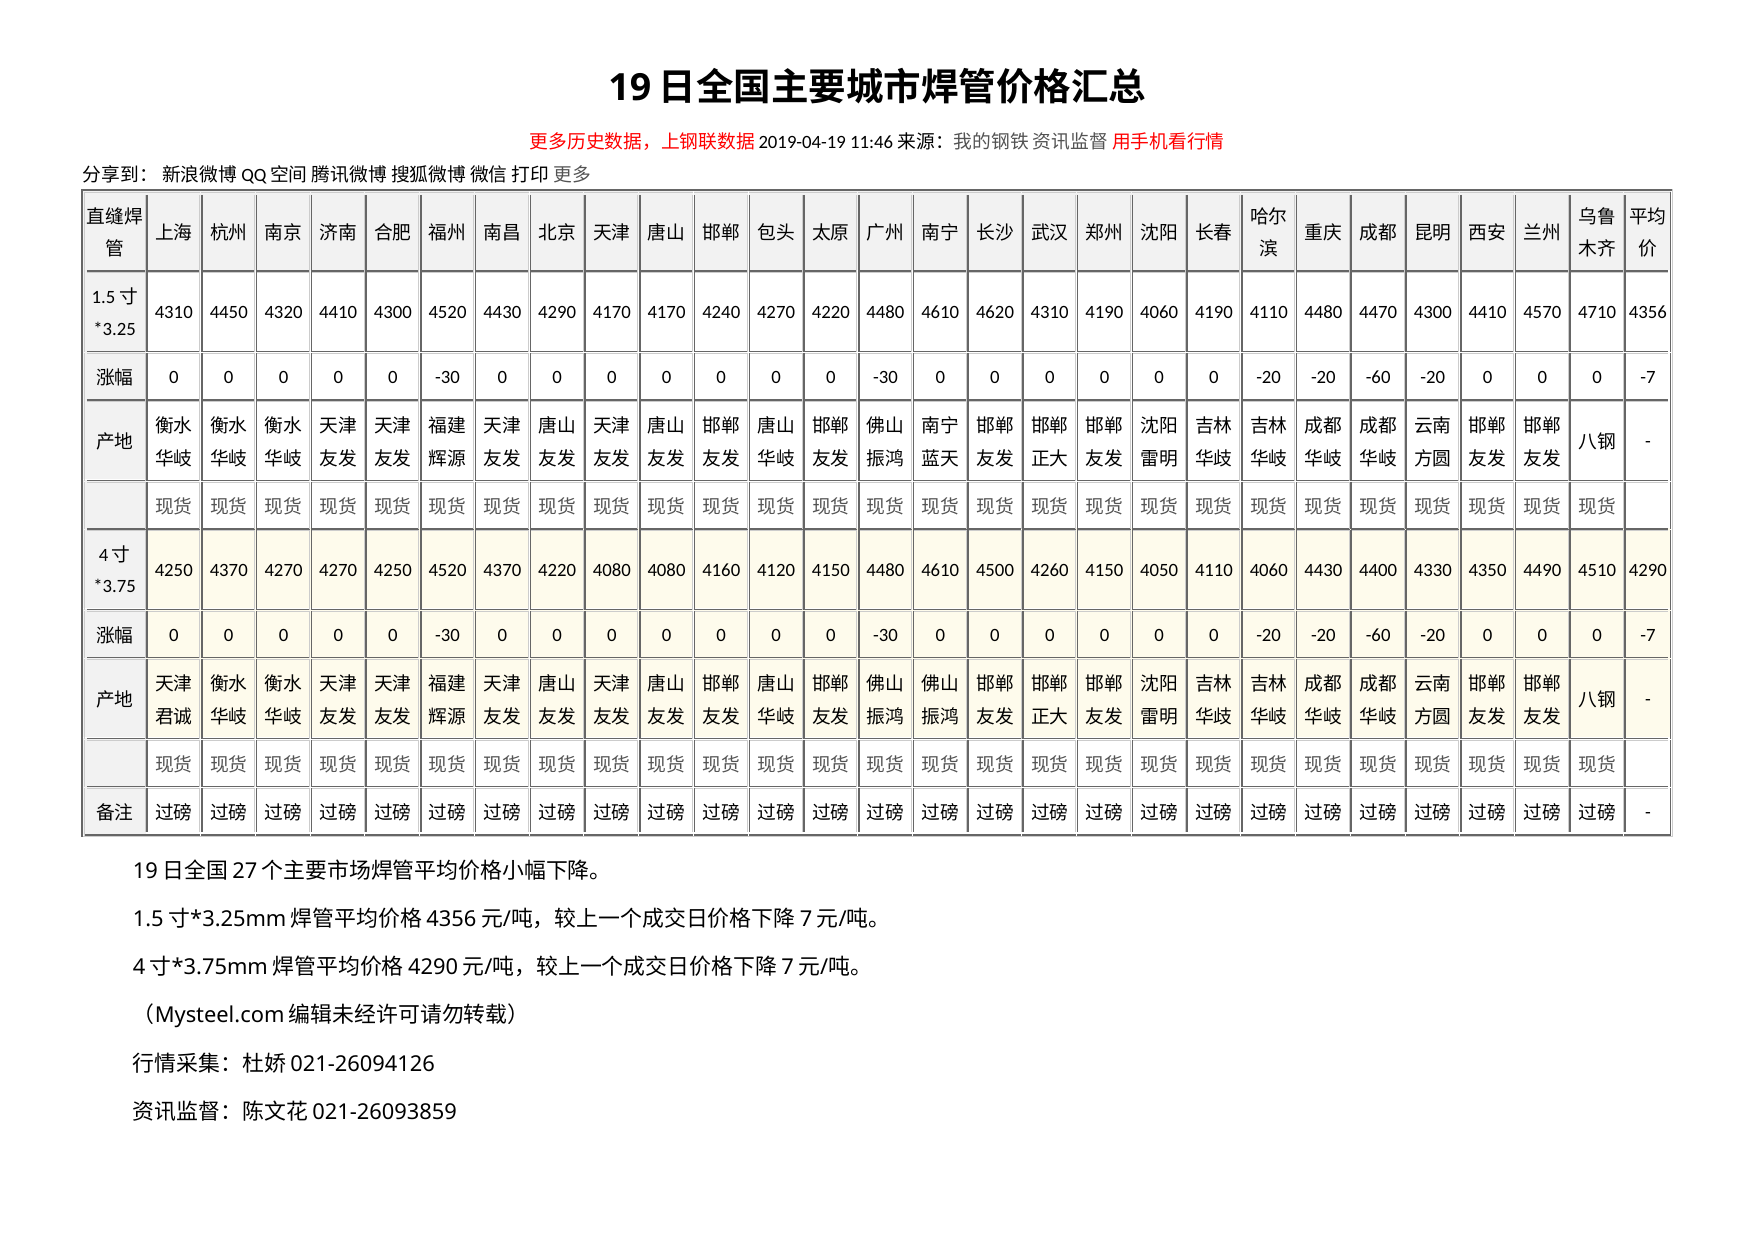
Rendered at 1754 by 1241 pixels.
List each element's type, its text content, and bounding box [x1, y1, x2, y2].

table_header 福州 [420, 193, 475, 270]
table_cell 邯郸友发 [1078, 402, 1130, 479]
table_cell 现货 [750, 483, 802, 528]
table_cell 现货 [805, 741, 856, 786]
table_header 北京 [530, 191, 584, 270]
table_cell 过磅 [311, 789, 365, 834]
table_cell 现货 [1352, 483, 1404, 528]
table_cell 4270 [750, 273, 802, 351]
table_cell 4370 [203, 531, 254, 608]
table_cell 0 [969, 354, 1021, 399]
table_cell 4寸*3.75 [83, 528, 145, 608]
table_cell 4080 [641, 531, 692, 608]
table_cell 现货 [422, 483, 473, 528]
table_cell 4170 [586, 273, 637, 351]
table_cell 现货 [312, 483, 364, 528]
table_cell 0 [695, 612, 747, 657]
table_cell 现货 [367, 483, 418, 528]
table_header 长沙 [967, 191, 1022, 270]
table_cell 唐山友发 [531, 402, 583, 479]
table_header 郑州 [1077, 193, 1132, 270]
table_cell 过磅 [639, 789, 693, 834]
table_cell 现货 [805, 483, 856, 528]
table_header 兰州 [1515, 193, 1569, 270]
table_cell 现货 [312, 741, 364, 786]
table_cell 4170 [641, 273, 692, 351]
table_header 合肥 [365, 191, 420, 270]
table_cell 0 [1571, 612, 1623, 657]
table_cell 现货 [969, 741, 1021, 786]
table_cell [85, 480, 145, 528]
table_cell 0 [476, 612, 528, 657]
table_cell 南宁蓝天 [914, 402, 966, 479]
table_cell 0 [1571, 354, 1623, 399]
table_cell 0 [203, 612, 254, 657]
table_cell 4240 [695, 273, 747, 351]
table_cell 现货 [1078, 741, 1130, 786]
table_cell -7 [1624, 351, 1671, 399]
table_cell 现货 [1571, 741, 1623, 786]
table_cell 邯郸友发 [1078, 660, 1130, 737]
table_cell 邯郸友发 [695, 402, 747, 479]
table_cell 4050 [1133, 531, 1185, 608]
table_cell 4290 [1626, 528, 1671, 608]
table_cell 0 [586, 612, 637, 657]
text 1.5寸*3.25mm焊管平均价格4356元/吨，较上一个成交日价格下降7元/吨。 [83, 901, 1671, 933]
table_cell 0 [914, 612, 966, 657]
table_cell -20 [1297, 612, 1349, 657]
table_cell -30 [860, 354, 911, 399]
table_header 长春 [1186, 191, 1241, 270]
table_cell 天津友发 [476, 660, 528, 737]
table_cell 过磅 [1569, 789, 1624, 834]
table_cell 现货 [860, 483, 911, 528]
table_cell 4250 [367, 531, 418, 608]
table_cell 邯郸友发 [1462, 402, 1513, 479]
table_cell 天津友发 [312, 402, 364, 479]
table_cell 过磅 [201, 789, 256, 834]
table_header 广州 [858, 193, 913, 270]
table_cell 过磅 [913, 789, 967, 834]
table_cell 邯郸友发 [805, 660, 856, 737]
table_cell 吉林华歧 [1188, 402, 1239, 479]
table_cell 0 [1078, 612, 1130, 657]
table_cell 现货 [1133, 483, 1185, 528]
table_header 西安 [1460, 193, 1515, 270]
table_cell 0 [914, 354, 966, 399]
table_cell 过磅 [530, 789, 584, 834]
table_cell 过磅 [749, 789, 803, 834]
table_cell 备注 [83, 786, 146, 834]
table_cell 产地 [83, 657, 146, 737]
table_cell 4220 [531, 531, 583, 608]
table_cell 现货 [476, 741, 528, 786]
text 资讯监督：陈文花021-26093859 [83, 1093, 1671, 1126]
table_cell -60 [1352, 354, 1404, 399]
table_cell 现货 [367, 741, 418, 786]
table_cell 4320 [257, 273, 309, 351]
table_cell -20 [1407, 612, 1458, 657]
table_cell 4480 [1297, 273, 1349, 351]
text 行情采集：杜娇021-26094126 [83, 1045, 1671, 1078]
table_cell 4410 [1462, 273, 1513, 351]
table_cell 邯郸友发 [695, 660, 747, 737]
table_cell 4710 [1571, 273, 1623, 351]
table_header 直缝焊管 [85, 193, 146, 270]
table_cell 过磅 [256, 789, 311, 834]
table_cell 0 [367, 612, 418, 657]
table_cell 4500 [969, 531, 1021, 608]
table_cell 4510 [1571, 531, 1623, 608]
table_cell 4060 [1133, 273, 1185, 351]
table_cell 天津君诚 [148, 660, 199, 737]
table_cell 0 [641, 612, 692, 657]
table_cell 0 [1133, 354, 1185, 399]
table_header 上海 [146, 191, 201, 270]
table_cell 4060 [1243, 531, 1294, 608]
table_cell 现货 [1297, 483, 1349, 528]
table_header 杭州 [201, 193, 256, 270]
table_cell 衡水华岐 [203, 402, 254, 479]
table_cell 0 [641, 354, 692, 399]
table_header 昆明 [1405, 191, 1460, 270]
table_cell 过磅 [1460, 789, 1515, 834]
table_cell 过磅 [1405, 786, 1460, 834]
table_cell 4190 [1188, 273, 1239, 351]
table_header 南宁 [913, 193, 967, 270]
table_cell -30 [422, 354, 473, 399]
table_cell 4110 [1243, 273, 1294, 351]
table_cell 八钢 [1571, 402, 1623, 479]
table_cell 现货 [148, 483, 199, 528]
table_cell 吉林华歧 [1188, 660, 1239, 737]
table_cell 过磅 [475, 789, 529, 834]
table_cell 0 [805, 354, 856, 399]
table_cell 现货 [203, 741, 254, 786]
table_cell 天津友发 [367, 402, 418, 479]
table_header 南昌 [475, 193, 529, 270]
table_cell 4270 [312, 531, 364, 608]
table_cell 4080 [586, 531, 637, 608]
table_cell 4470 [1352, 273, 1404, 351]
table_header 重庆 [1296, 193, 1350, 270]
subtitle 19日全国主要城市焊管价格汇总 [83, 51, 1671, 116]
table_cell 现货 [148, 741, 199, 786]
table_cell 邯郸友发 [1462, 660, 1513, 737]
table_cell 4300 [367, 273, 418, 351]
table_cell 云南方圆 [1407, 660, 1458, 737]
table_cell 现货 [1407, 741, 1458, 786]
table_cell 邯郸友发 [805, 402, 856, 479]
table_cell 过磅 [365, 786, 420, 834]
table_cell 0 [1133, 612, 1185, 657]
table_cell 现货 [1078, 483, 1130, 528]
table_cell 涨幅 [85, 609, 145, 657]
table_header 天津 [584, 191, 639, 270]
table_cell 0 [750, 612, 802, 657]
table_cell 现货 [969, 483, 1021, 528]
table_cell 4330 [1407, 531, 1458, 608]
table_cell 成都华岐 [1352, 660, 1404, 737]
table_cell 衡水华岐 [257, 660, 309, 737]
table_cell 0 [1462, 612, 1513, 657]
table_cell 过磅 [1296, 789, 1350, 834]
table_cell -20 [1407, 354, 1458, 399]
table_cell 成都华岐 [1297, 660, 1349, 737]
table_header 武汉 [1022, 193, 1077, 270]
text 19日全国27个主要市场焊管平均价格小幅下降。 [83, 853, 1671, 885]
table_cell 过磅 [1241, 789, 1296, 834]
table_cell 现货 [1024, 483, 1075, 528]
table_cell 现货 [914, 741, 966, 786]
table_cell 4260 [1024, 531, 1075, 608]
table_cell -20 [1243, 612, 1294, 657]
table_cell 4310 [1024, 273, 1075, 351]
table_cell 邯郸友发 [969, 660, 1021, 737]
table_cell 过磅 [694, 789, 748, 834]
table_cell 现货 [1462, 741, 1513, 786]
table_cell 福建辉源 [422, 402, 473, 479]
table_cell 0 [257, 354, 309, 399]
table_cell 现货 [1407, 483, 1458, 528]
table_cell 4150 [1078, 531, 1130, 608]
table_cell 现货 [531, 483, 583, 528]
table_cell 成都华岐 [1352, 402, 1404, 479]
table_cell 现货 [257, 741, 309, 786]
table_cell 八钢 [1571, 660, 1623, 737]
table_cell 过磅 [858, 789, 913, 834]
table_cell 现货 [586, 483, 637, 528]
table_cell 现货 [203, 483, 254, 528]
table_cell 吉林华岐 [1243, 402, 1294, 479]
table_cell [1626, 480, 1670, 528]
table_cell 4490 [1516, 531, 1568, 608]
table_cell 4350 [1462, 531, 1513, 608]
table_cell 唐山华岐 [750, 402, 802, 479]
table_cell 唐山友发 [531, 660, 583, 737]
table_cell [1626, 738, 1670, 786]
table_header 南京 [256, 193, 311, 270]
table_cell 4520 [422, 273, 473, 351]
table_header 乌鲁木齐 [1569, 191, 1624, 270]
table_header 邯郸 [694, 193, 748, 270]
table_cell 现货 [1188, 483, 1239, 528]
table_cell 过磅 [146, 786, 201, 834]
table_cell 沈阳雷明 [1133, 660, 1185, 737]
table_cell 0 [1024, 354, 1075, 399]
table_cell 现货 [1352, 741, 1404, 786]
table_cell 衡水华岐 [203, 660, 254, 737]
table_header 济南 [311, 191, 365, 270]
table_cell 0 [1516, 354, 1568, 399]
table_cell 现货 [860, 741, 911, 786]
table_cell 现货 [476, 483, 528, 528]
table_cell 4110 [1188, 531, 1239, 608]
table_cell 衡水华岐 [148, 402, 199, 479]
table_cell 0 [1078, 354, 1130, 399]
table_cell 0 [1462, 354, 1513, 399]
table_cell -7 [1626, 609, 1670, 657]
table_cell 4150 [805, 531, 856, 608]
table_cell 4450 [203, 273, 254, 351]
table_cell 现货 [914, 483, 966, 528]
table_cell 现货 [422, 741, 473, 786]
table_cell 0 [531, 354, 583, 399]
table_cell 过磅 [1350, 789, 1405, 834]
table_cell 1.5寸*3.25 [85, 270, 145, 351]
table_cell 4290 [531, 273, 583, 351]
table_cell 0 [969, 612, 1021, 657]
table_cell 邯郸正大 [1024, 402, 1075, 479]
table_cell 过磅 [1022, 789, 1077, 834]
table_cell 0 [531, 612, 583, 657]
table_cell 过磅 [967, 789, 1022, 834]
table_cell 0 [586, 354, 637, 399]
table_cell 吉林华岐 [1243, 660, 1294, 737]
table_cell 4430 [1297, 531, 1349, 608]
table_header 平均价 [1624, 193, 1670, 270]
table_cell 现货 [1462, 483, 1513, 528]
table_cell 现货 [531, 741, 583, 786]
table_cell 过磅 [1515, 789, 1569, 834]
table_cell - [1624, 786, 1671, 834]
table_cell -20 [1243, 354, 1294, 399]
table_cell 0 [367, 354, 418, 399]
table_cell 4620 [969, 273, 1021, 351]
table_cell 现货 [1243, 483, 1294, 528]
table_cell 衡水华岐 [257, 402, 309, 479]
table_cell - [1626, 399, 1670, 479]
table_cell 0 [257, 612, 309, 657]
table_cell 4120 [750, 531, 802, 608]
table_cell 0 [1188, 612, 1239, 657]
table_cell 过磅 [584, 786, 639, 834]
table_cell 4310 [148, 273, 199, 351]
table_header 成都 [1350, 193, 1405, 270]
table_cell 0 [805, 612, 856, 657]
table_cell 4220 [805, 273, 856, 351]
table_cell 现货 [695, 741, 747, 786]
table_cell 4356 [1626, 270, 1670, 351]
table_cell 4570 [1516, 273, 1568, 351]
table_cell 0 [148, 354, 199, 399]
table_cell 福建辉源 [422, 660, 473, 737]
table_cell 4250 [148, 531, 199, 608]
table_cell 0 [750, 354, 802, 399]
table_cell 沈阳雷明 [1133, 402, 1185, 479]
table_cell 0 [695, 354, 747, 399]
table_header 哈尔滨 [1241, 193, 1296, 270]
table_cell 现货 [1243, 741, 1294, 786]
table_cell 现货 [1133, 741, 1185, 786]
table_cell 天津友发 [586, 660, 637, 737]
table_cell 产地 [85, 399, 145, 479]
table_cell 0 [1516, 612, 1568, 657]
table_cell 现货 [1516, 483, 1568, 528]
table_header 太原 [803, 191, 858, 270]
text 分享到： 新浪微博 QQ空间 腾讯微博 搜狐微博 微信 打印 更多 [83, 157, 1671, 189]
table_cell 4400 [1352, 531, 1404, 608]
table_cell 4520 [422, 531, 473, 608]
table_header 沈阳 [1132, 193, 1186, 270]
table_cell 现货 [750, 741, 802, 786]
table_cell 现货 [1024, 741, 1075, 786]
table_cell [85, 738, 145, 786]
table_cell 唐山友发 [641, 660, 692, 737]
table_cell 现货 [641, 741, 692, 786]
table_cell - [1624, 657, 1671, 737]
table_cell 现货 [641, 483, 692, 528]
table_header 唐山 [639, 193, 693, 270]
table_cell 天津友发 [312, 660, 364, 737]
table_cell 4410 [312, 273, 364, 351]
table_cell 0 [148, 612, 199, 657]
table_cell 4610 [914, 531, 966, 608]
table_cell 0 [312, 612, 364, 657]
table_cell -20 [1297, 354, 1349, 399]
table_cell 过磅 [420, 789, 475, 834]
table_cell 佛山振鸿 [914, 660, 966, 737]
table_cell 0 [312, 354, 364, 399]
table_cell 4610 [914, 273, 966, 351]
table_cell 4480 [860, 531, 911, 608]
table_cell 涨幅 [83, 351, 146, 399]
table_cell 过磅 [1077, 789, 1132, 834]
table_cell 过磅 [1132, 789, 1186, 834]
table_cell 天津友发 [476, 402, 528, 479]
table_header 包头 [749, 193, 803, 270]
table_cell 邯郸友发 [1516, 402, 1568, 479]
table_cell 0 [476, 354, 528, 399]
table_cell 4430 [476, 273, 528, 351]
table_cell 佛山振鸿 [860, 660, 911, 737]
table_cell 现货 [257, 483, 309, 528]
table_cell 云南方圆 [1407, 402, 1458, 479]
table_cell 唐山华岐 [750, 660, 802, 737]
table_cell 现货 [1297, 741, 1349, 786]
table_cell 4270 [257, 531, 309, 608]
text （Mysteel.com编辑未经许可请勿转载） [83, 997, 1671, 1030]
table_cell 现货 [695, 483, 747, 528]
table_cell 天津友发 [367, 660, 418, 737]
table_cell 现货 [1516, 741, 1568, 786]
table_cell 天津友发 [586, 402, 637, 479]
table_cell -30 [422, 612, 473, 657]
table_cell 现货 [586, 741, 637, 786]
table_cell 过磅 [1186, 786, 1241, 834]
table_cell 4480 [860, 273, 911, 351]
table_cell 0 [203, 354, 254, 399]
table_cell 现货 [1571, 483, 1623, 528]
table_cell 4370 [476, 531, 528, 608]
table_cell 佛山振鸿 [860, 402, 911, 479]
table_cell 0 [1188, 354, 1239, 399]
table_cell 成都华岐 [1297, 402, 1349, 479]
table_cell 邯郸友发 [969, 402, 1021, 479]
table_cell 4300 [1407, 273, 1458, 351]
table_cell 邯郸正大 [1024, 660, 1075, 737]
table_cell -30 [860, 612, 911, 657]
table_cell 4160 [695, 531, 747, 608]
table_cell 唐山友发 [641, 402, 692, 479]
table_cell 邯郸友发 [1516, 660, 1568, 737]
text 4寸*3.75mm焊管平均价格4290元/吨，较上一个成交日价格下降7元/吨。 [83, 949, 1671, 982]
table_cell 过磅 [803, 786, 858, 834]
text 更多历史数据，上钢联数据2019-04-19 11:46 来源：我的钢铁 资讯监督 用手机看行情 [83, 124, 1671, 157]
table_cell 现货 [1188, 741, 1239, 786]
table_cell -60 [1352, 612, 1404, 657]
table_cell 0 [1024, 612, 1075, 657]
table_cell 4190 [1078, 273, 1130, 351]
